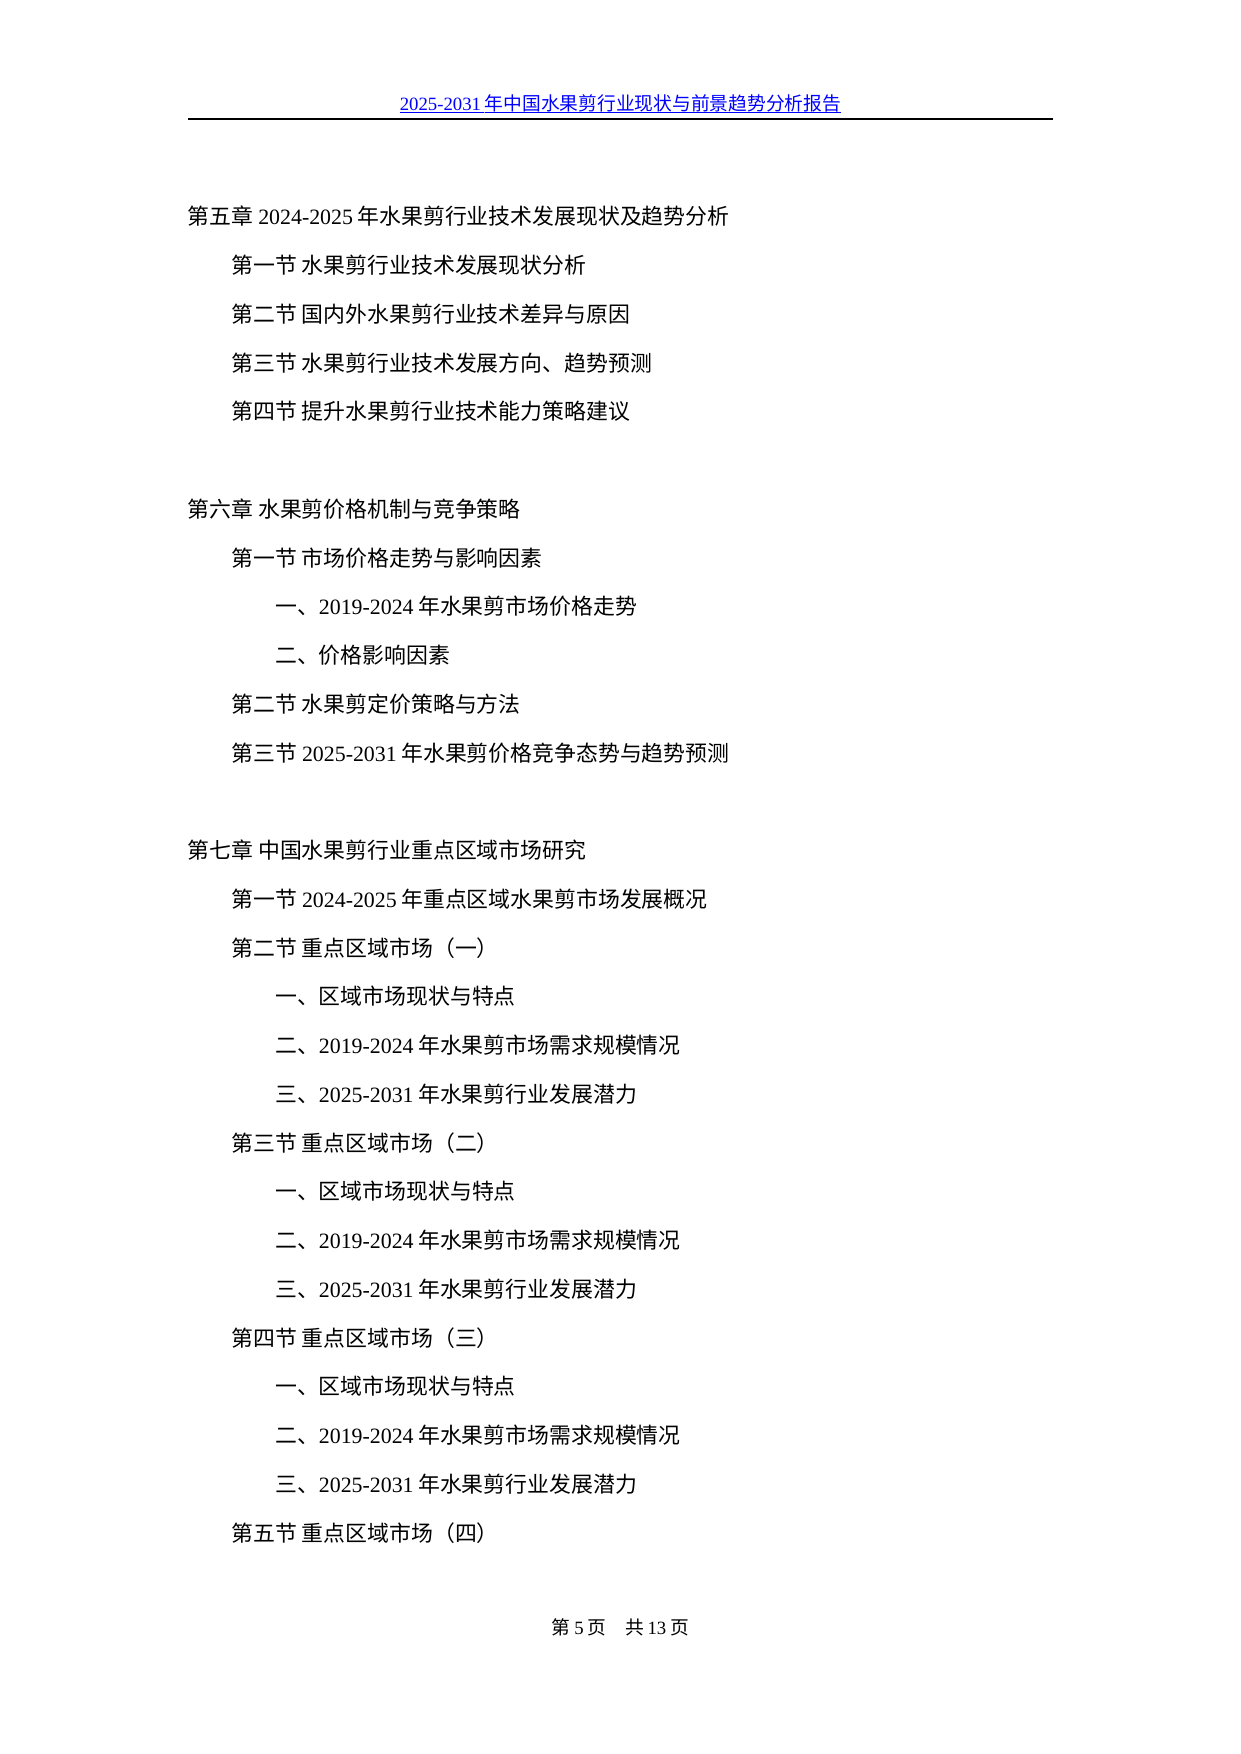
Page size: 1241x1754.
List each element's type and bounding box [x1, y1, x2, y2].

text [187, 150, 1053, 1548]
